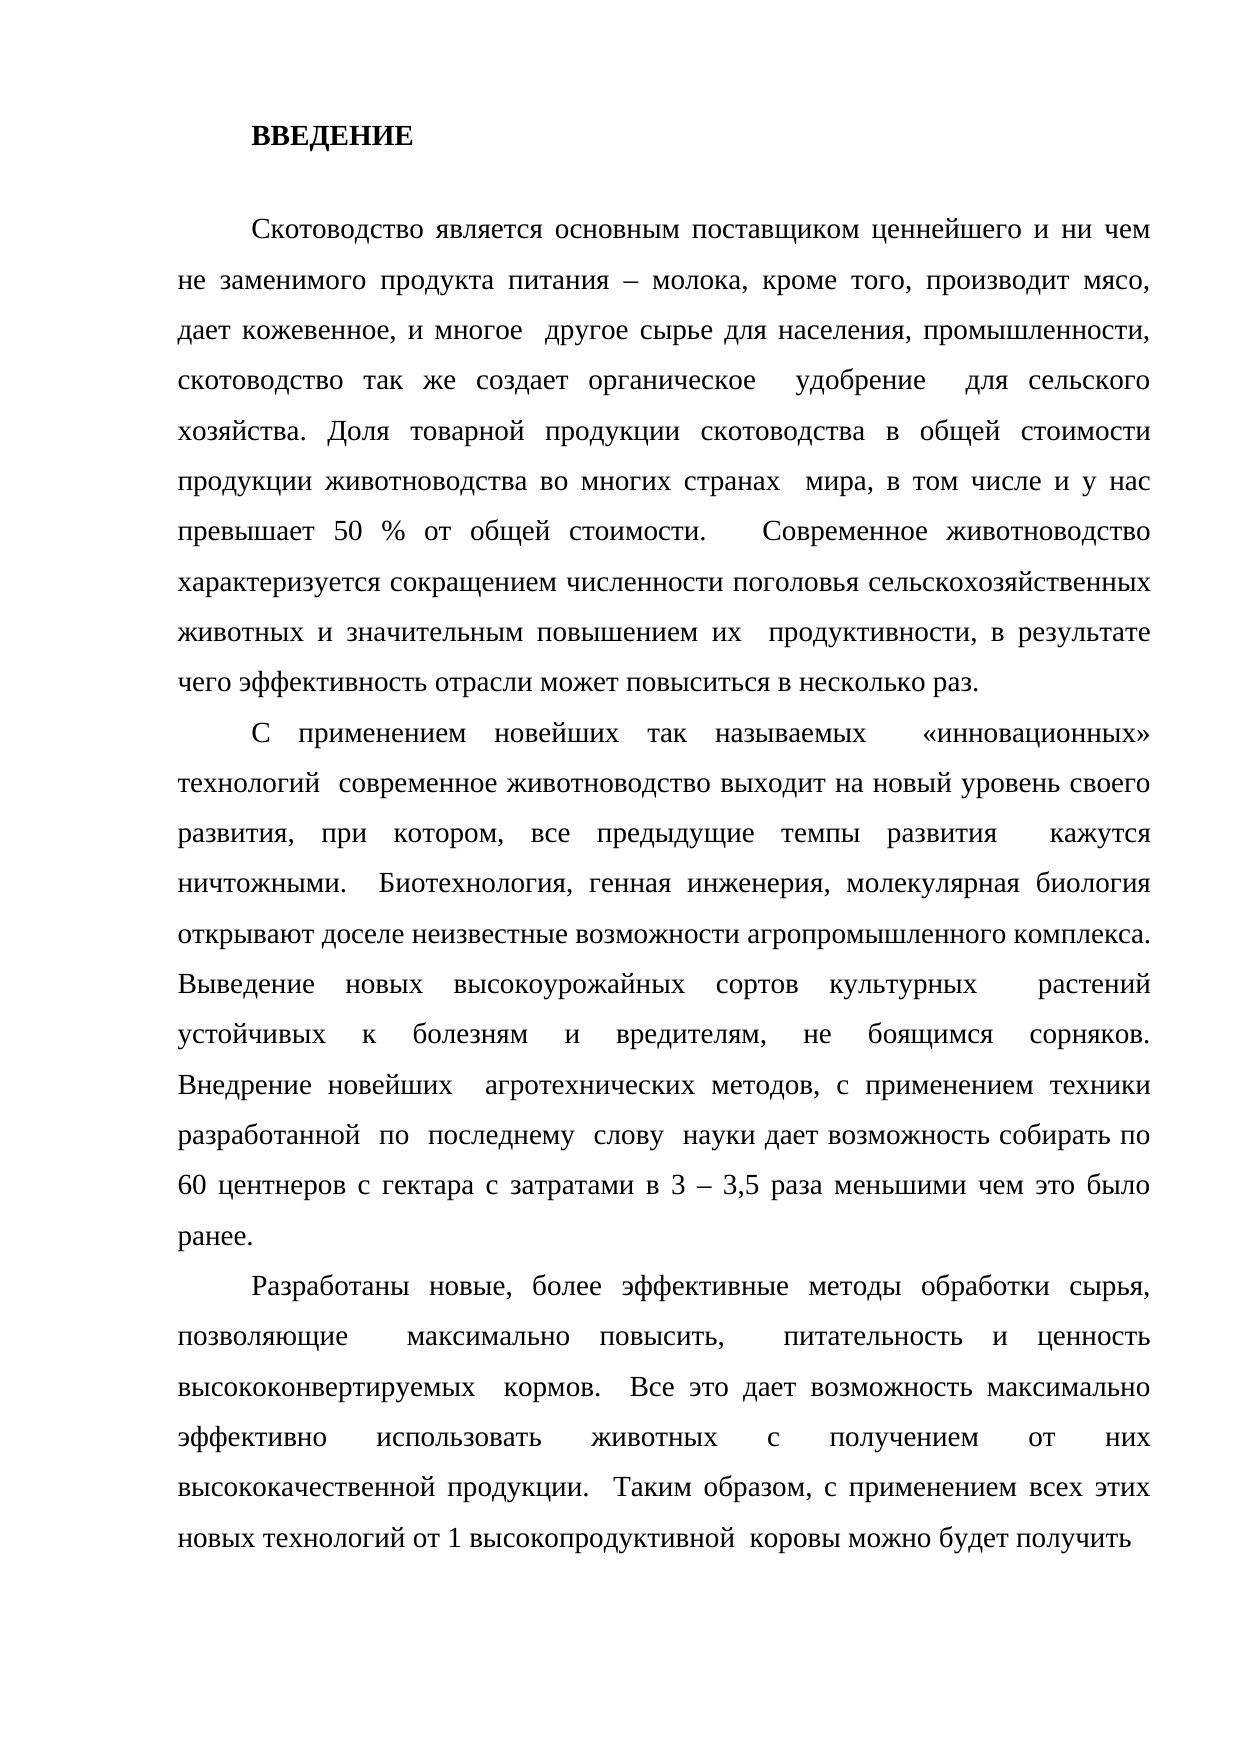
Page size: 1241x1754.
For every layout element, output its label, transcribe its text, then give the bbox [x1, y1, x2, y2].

text Скотоводство является основным поставщиком ценнейшего и ни чем не заменимого продукта питания – молока, кроме того, производит мясо, дает кожевенное, и многое другое сырье для населения, промышленности, скотоводство так же создает органическое удобрение для сельского хозяйства. Доля товарной продукции скотоводства в общей стоимости продукции животноводства во многих странах мира, в том числе и у нас превышает 50 % от общей стоимости. Современное животноводство характеризуется сокращением численности поголовья сельскохозяйственных животных и значительным повышением их продуктивности, в результате чего эффективность отрасли может повыситься в несколько раз. [177, 212, 1152, 698]
text Разработаны новые, более эффективные методы обработки сырья, позволяющие максимально повысить, питательность и ценность высококонвертируемых кормов. Все это дает возможность максимально эффективно использовать животных с получением от них высококачественной продукции. Таким образом, с применением всех этих новых технологий от 1 высокопродуктивной коровы можно будет получить [177, 1268, 1152, 1553]
text ВВЕДЕНИЕ [177, 118, 1139, 152]
text С применением новейших так называемых «инновационных» технологий современное животноводство выходит на новый уровень своего развития, при котором, все предыдущие темпы развития кажутся ничтожными. Биотехнология, генная инженерия, молекулярная биология открывают доселе неизвестные возможности агропромышленного комплекса. Выведение новых высокоурожайных сортов культурных растений устойчивых к болезням и вредителям, не боящимся сорняков. Внедрение новейших агротехнических методов, с применением техники разработанной по последнему слову науки дает возможность собирать по 60 центнеров с гектара с затратами в 3 – 3,5 раза меньшими чем это было ранее. [177, 715, 1152, 1251]
